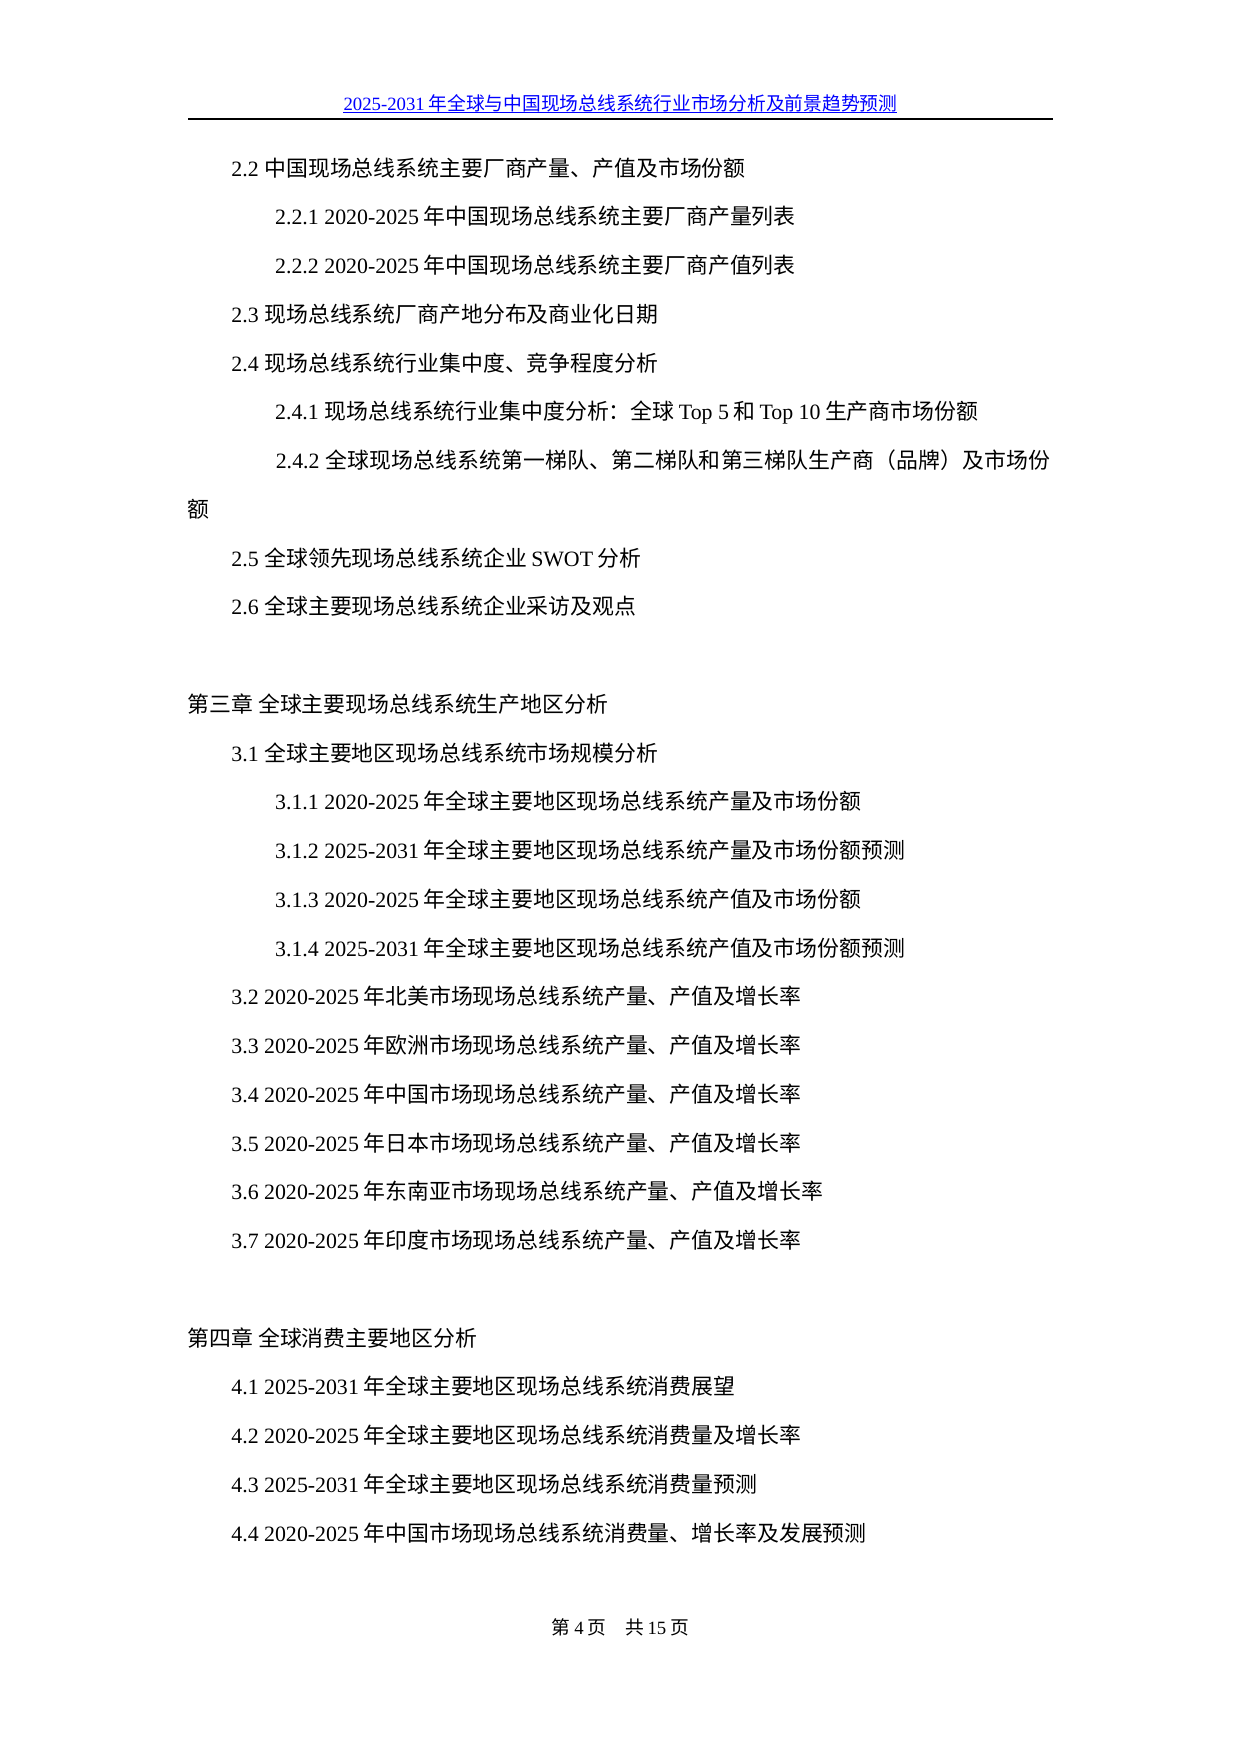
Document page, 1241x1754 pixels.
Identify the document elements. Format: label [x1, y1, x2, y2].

text [187, 150, 1053, 1548]
